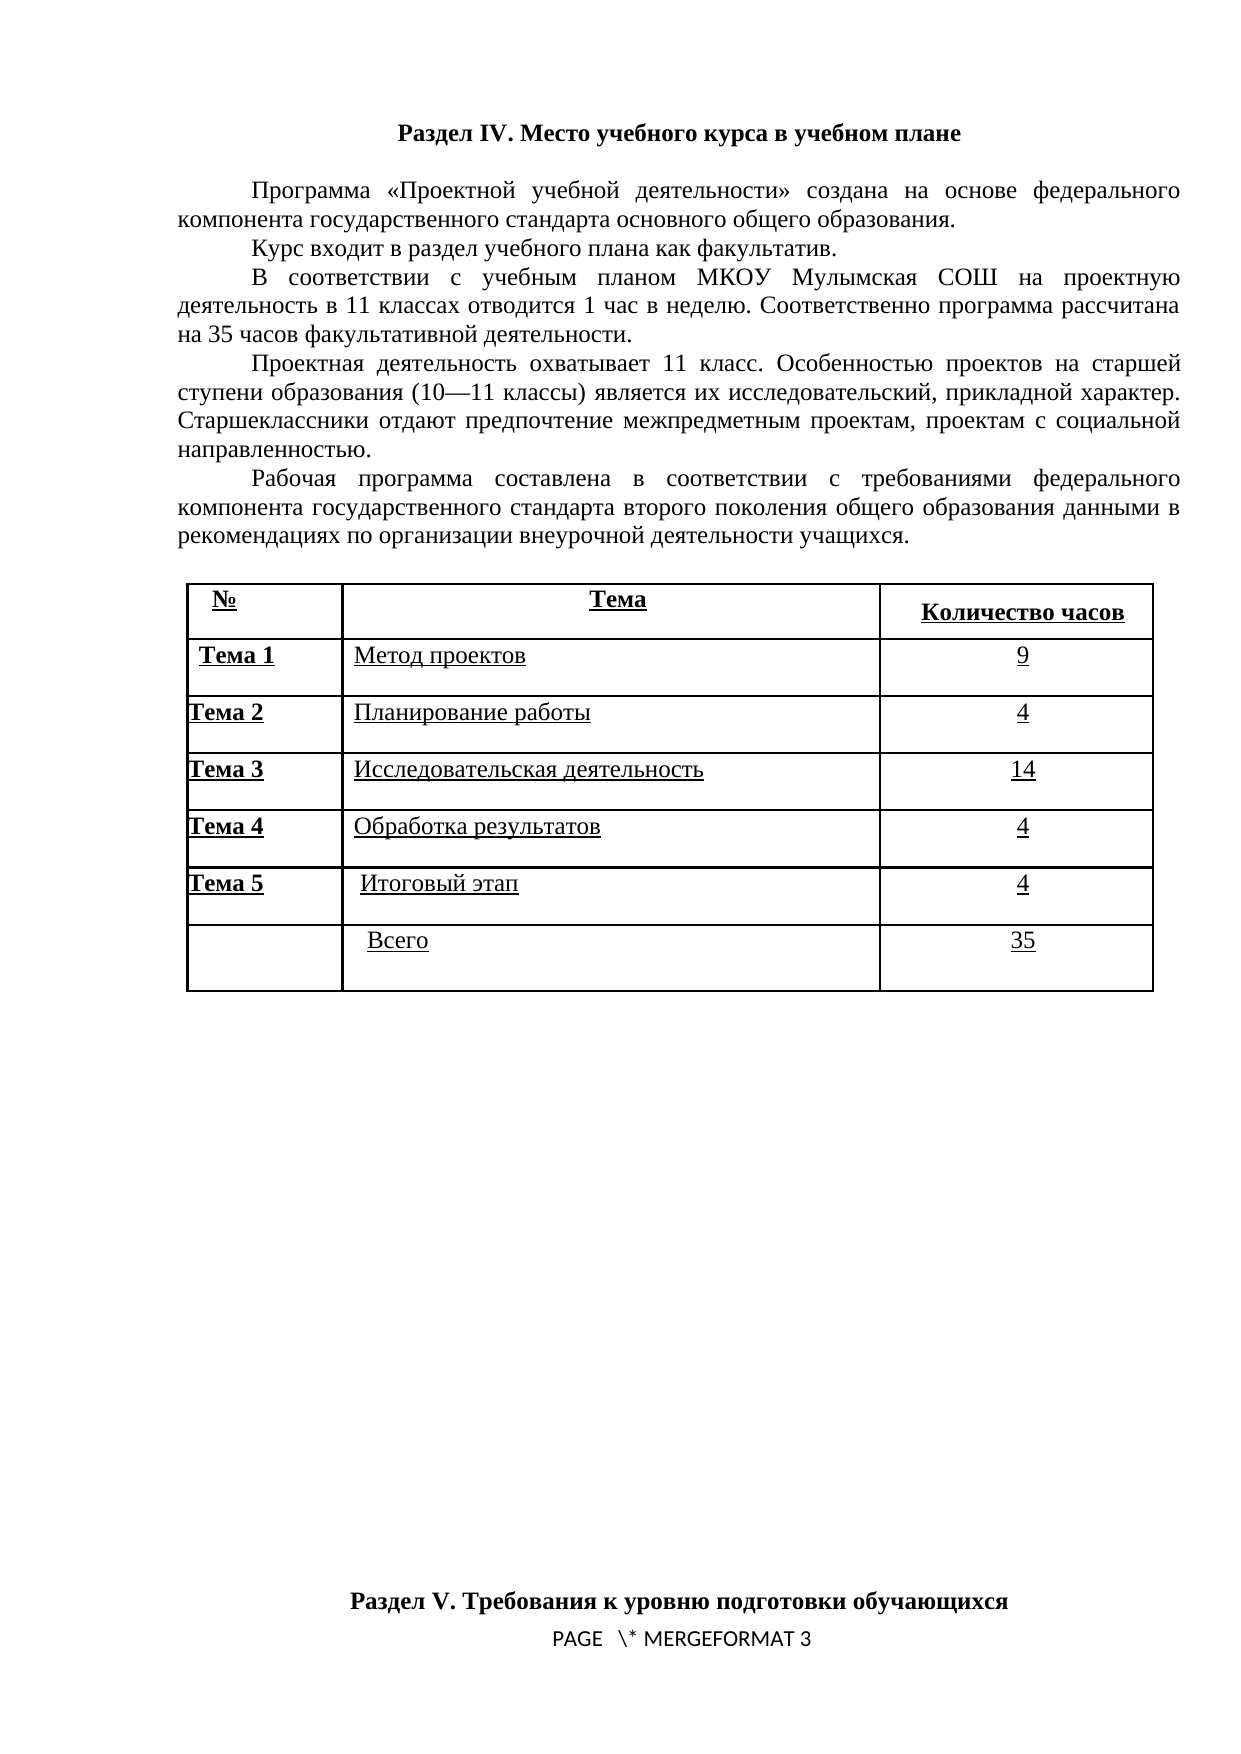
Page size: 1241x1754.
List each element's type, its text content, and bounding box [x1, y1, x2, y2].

table_cell 4 [881, 811, 1152, 866]
text Раздел IV. Место учебного курса в учебном плане [177, 118, 1181, 147]
table_cell Исследовательская деятельность [344, 754, 879, 809]
table_cell Метод проектов [344, 640, 879, 695]
table_header Количество часов [881, 585, 1152, 638]
table_header Тема [344, 585, 879, 638]
table_cell Тема 4 [189, 811, 341, 866]
table_cell Итоговый этап [344, 869, 879, 923]
table_cell Тема 5 [189, 869, 341, 923]
text Раздел V. Требования к уровню подготовки обучающихся [177, 1586, 1181, 1615]
table_cell Планирование работы [344, 697, 879, 752]
text В соответствии с учебным планом МКОУ Мулымская СОШ на проектную деятельность в 11 классах отводится 1 час в неделю. Соответственно программа рассчитана на 35 часов факультативной деятельности. [177, 262, 1181, 348]
table_cell Всего [344, 926, 879, 990]
table_cell 9 [881, 640, 1152, 695]
table_cell 35 [881, 926, 1152, 990]
table_cell 4 [881, 697, 1152, 752]
table_cell Тема 3 [189, 754, 341, 809]
table_cell 14 [881, 754, 1152, 809]
text Курс входит в раздел учебного плана как факультатив. [177, 233, 1181, 262]
table_header № [189, 585, 341, 638]
text Рабочая программа составлена в соответствии с требованиями федерального компонента государственного стандарта второго поколения общего образования данными в рекомендациях по организации внеурочной деятельности учащихся. [177, 463, 1181, 549]
table_cell [189, 926, 341, 990]
table_cell 4 [881, 869, 1152, 923]
text Проектная деятельность охватывает 11 класс. Особенностью проектов на старшей ступени образования (10—11 классы) является их исследовательский, прикладной характер. Старшеклассники отдают предпочтение межпредметным проектам, проектам с социальной направленностью. [177, 348, 1181, 463]
table_cell Тема 1 [189, 640, 341, 695]
table_cell Обработка результатов [344, 811, 879, 866]
text Программа «Проектной учебной деятельности» создана на основе федерального компонента государственного стандарта основного общего образования. [177, 176, 1181, 233]
table_cell Тема 2 [189, 697, 341, 752]
